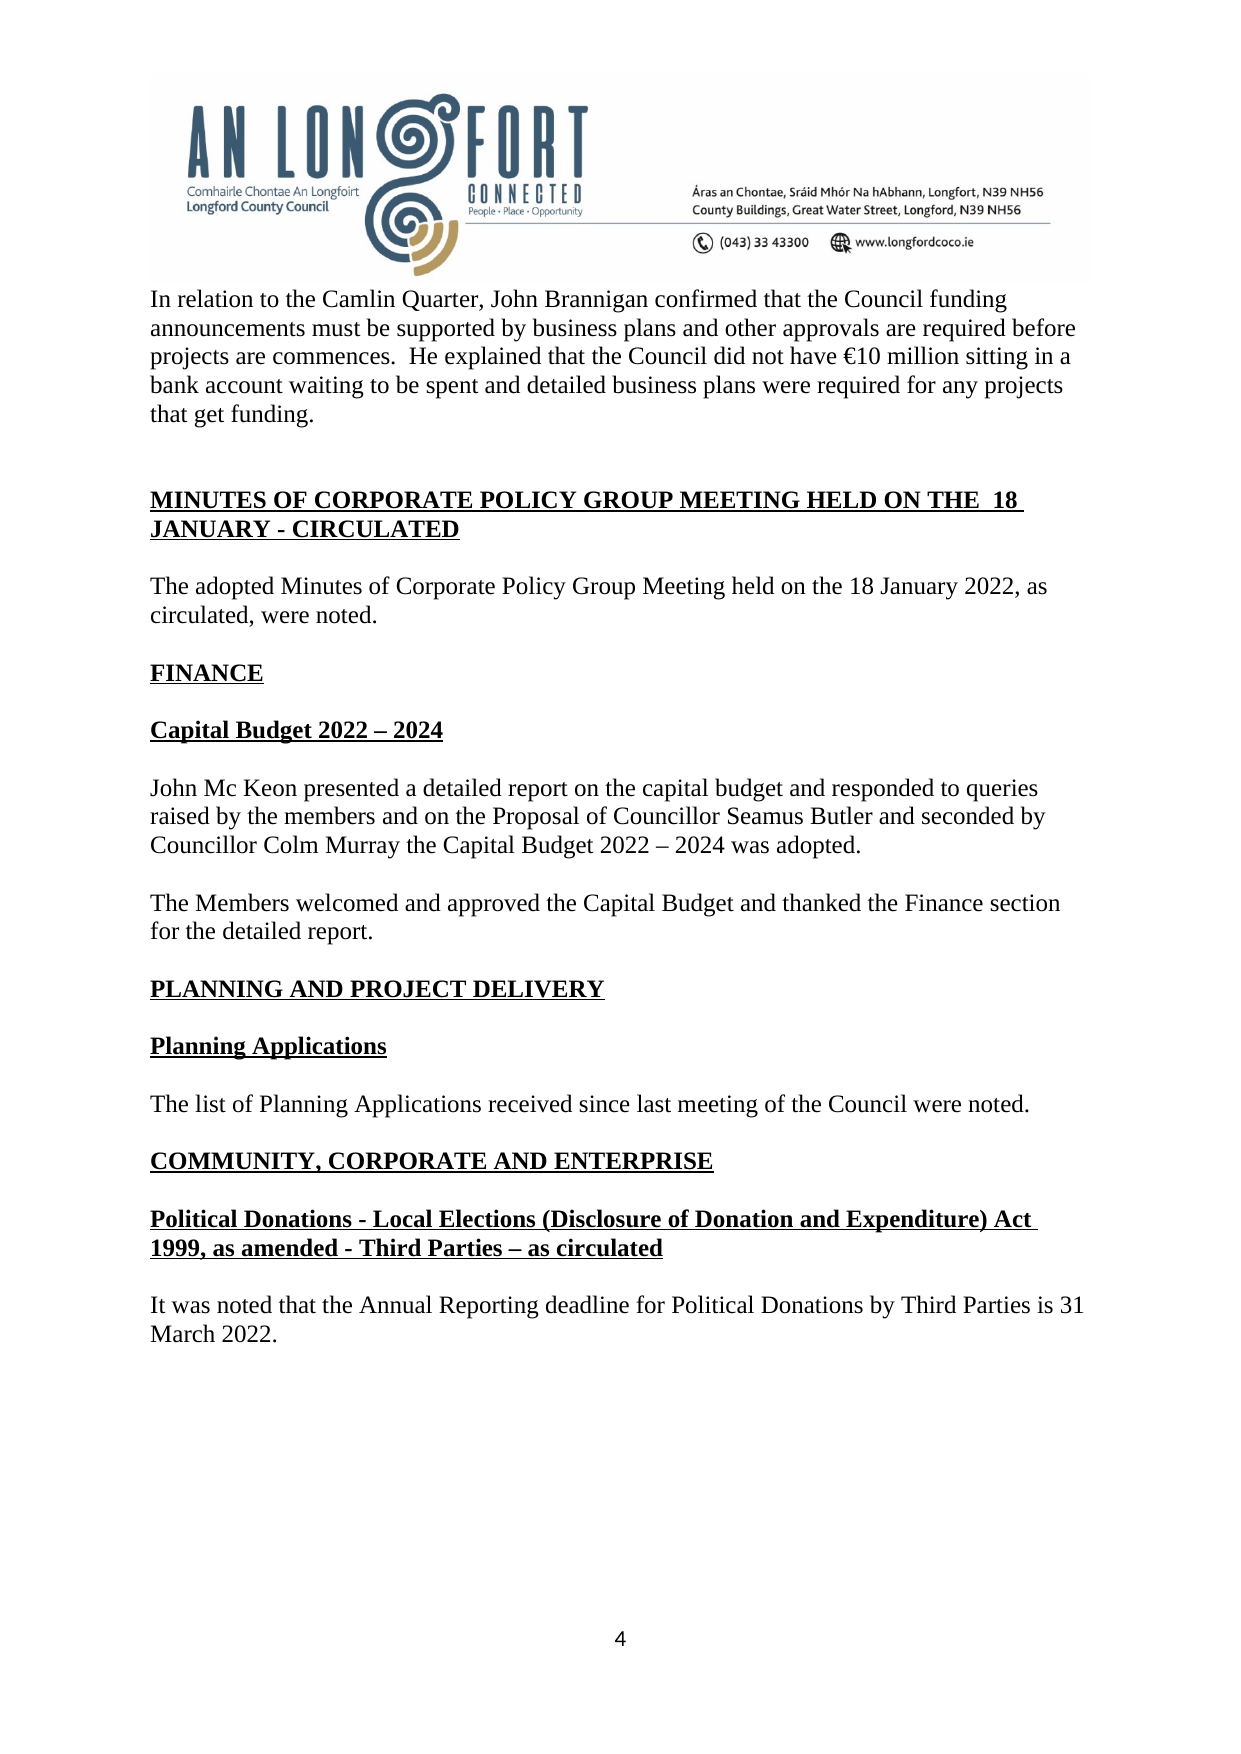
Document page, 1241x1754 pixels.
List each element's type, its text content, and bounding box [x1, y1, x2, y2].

text 1999, as amended - Third Parties – as circulated [150, 1233, 1090, 1261]
text FINANCE [150, 658, 1090, 686]
picture [150, 73, 1091, 284]
text Planning Applications [150, 1031, 1090, 1060]
text MINUTES OF CORPORATE POLICY GROUP MEETING HELD ON THE 18 JANUARY - CIRCULATED [150, 485, 1090, 543]
text It was noted that the Annual Reporting deadline for Political Donations by Third Parties is 31 [150, 1290, 1090, 1319]
text Capital Budget 2022 – 2024 [150, 715, 1090, 744]
text The list of Planning Applications received since last meeting of the Council were noted. [150, 1089, 1090, 1118]
text In relation to the Camlin Quarter, John Brannigan confirmed that the Council funding announcements must be supported by business plans and other approvals are required before projects are commences. He explained that the Council did not have €10 million sitting in a bank account waiting to be spent and detailed business plans were required for any projects that get funding. [150, 284, 1090, 428]
text COMMUNITY, CORPORATE AND ENTERPRISE [150, 1146, 1090, 1175]
text Political Donations - Local Elections (Disclosure of Donation and Expenditure) Act [150, 1204, 1090, 1233]
text The Members welcomed and approved the Capital Budget and thanked the Finance section for the detailed report. [150, 888, 1090, 945]
text John Mc Keon presented a detailed report on the capital budget and responded to queries raised by the members and on the Proposal of Councillor Seamus Butler and seconded by Councillor Colm Murray the Capital Budget 2022 – 2024 was adopted. [150, 773, 1090, 859]
text March 2022. [150, 1319, 1090, 1348]
text The adopted Minutes of Corporate Policy Group Meeting held on the 18 January 2022, as circulated, were noted. [150, 571, 1090, 629]
text PLANNING AND PROJECT DELIVERY [150, 974, 1090, 1003]
